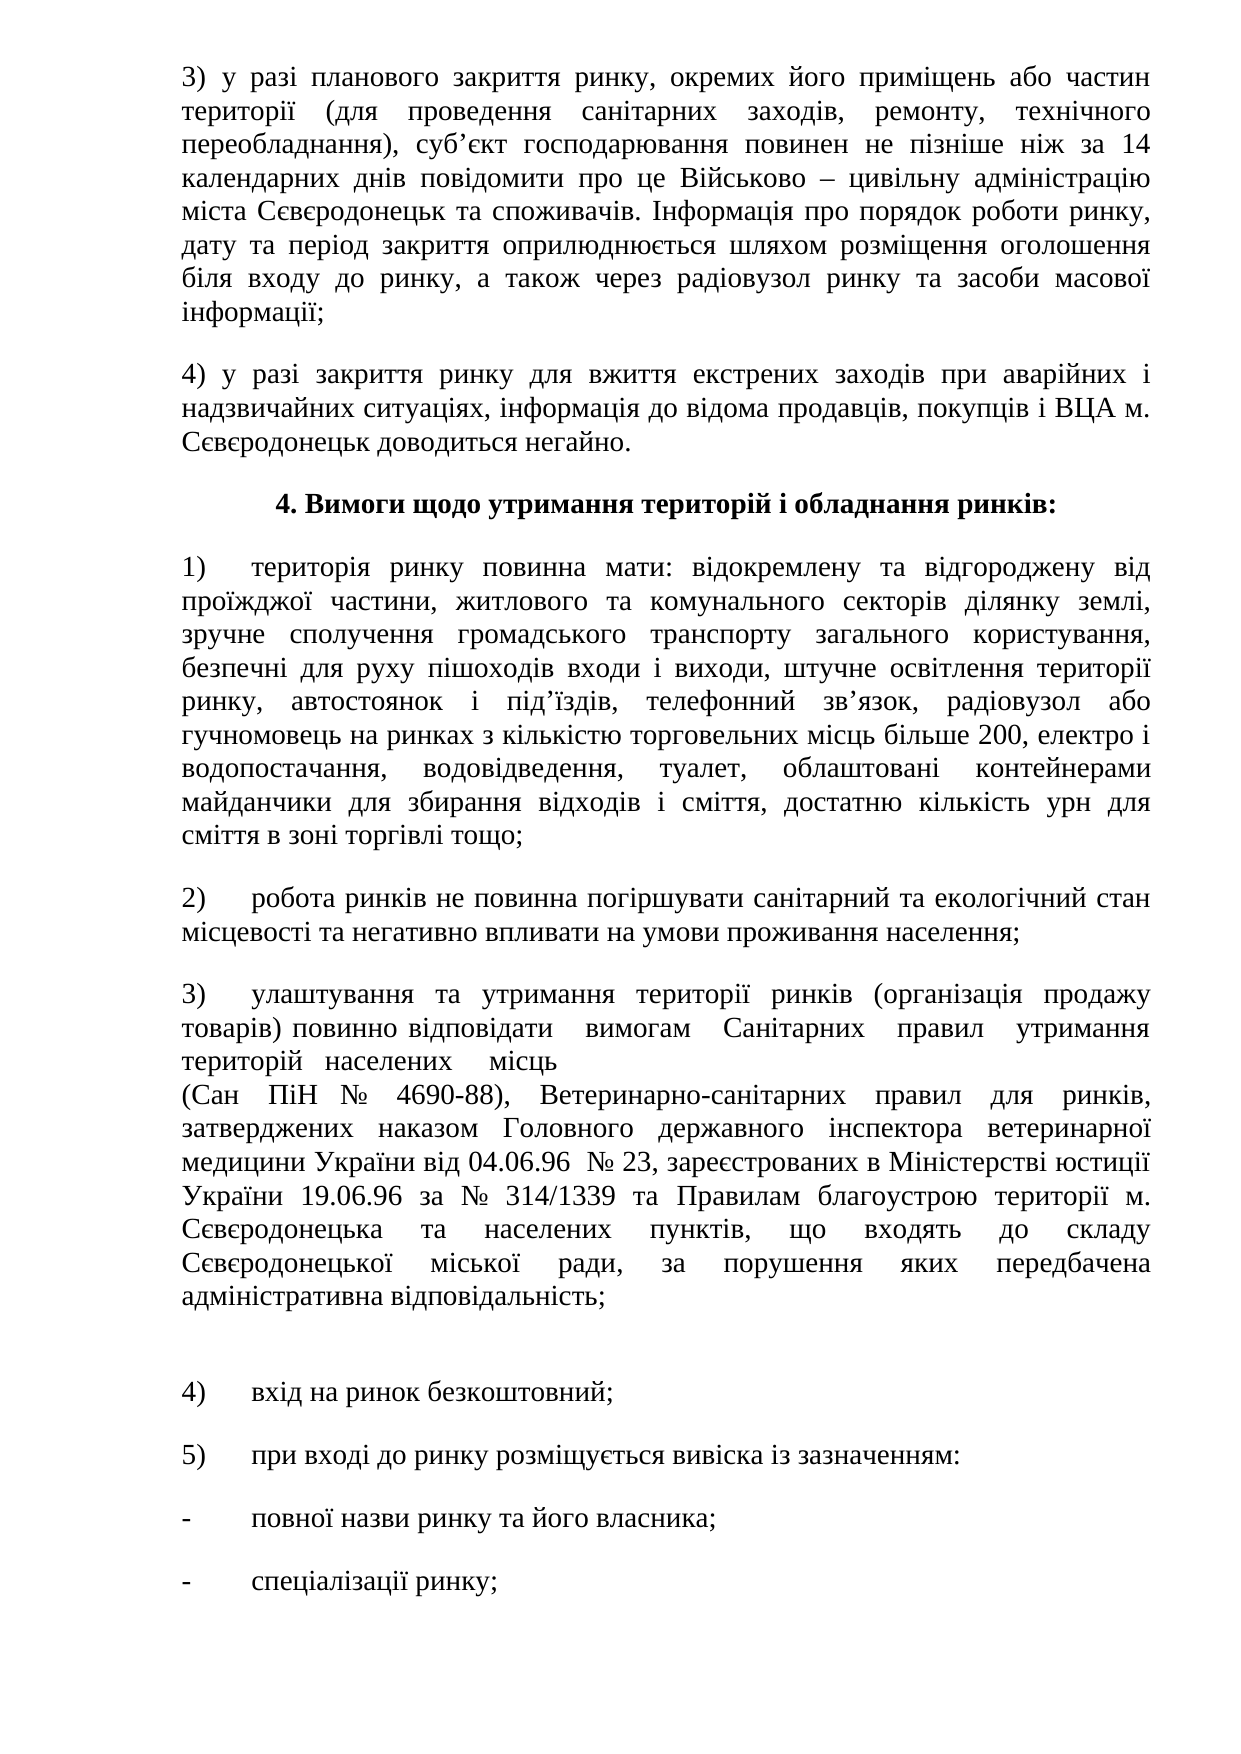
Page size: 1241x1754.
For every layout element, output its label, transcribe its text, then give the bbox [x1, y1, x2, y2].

text 4) у разі закриття ринку для вжиття екстрених заходів при аварійних і надзвичайних ситуаціях, інформація до відома продавців, покупців і ВЦА м. Сєвєродонецьк доводиться негайно. [181, 357, 1152, 457]
text 2) робота ринків не повинна погіршувати санітарний та екологічний стан місцевості та негативно впливати на умови проживання населення; [181, 880, 1152, 947]
text - спеціалізації ринку; [181, 1563, 1152, 1596]
text 3) у разі планового закриття ринку, окремих його приміщень або частин території (для проведення санітарних заходів, ремонту, технічного переобладнання), суб’єкт господарювання повинен не пізніше ніж за 14 календарних днів повідомити про це Військово – цивільну адміністрацію міста Сєвєродонецьк та споживачів. Інформація про порядок роботи ринку, дату та період закриття оприлюднюється шляхом розміщення оголошення біля входу до ринку, а також через радіовузол ринку та засоби масової інформації; [181, 59, 1152, 327]
text (Сан ПіН № 4690-88), Ветеринарно-санітарних правил для ринків, затверджених наказом Головного державного інспектора ветеринарної медицини України від 04.06.96 № 23, зареєстрованих в Міністерстві юстиції України 19.06.96 за № 314/1339 та Правилам благоустрою території м. Сєвєродонецька та населених пунктів, що входять до складу Сєвєродонецької міської ради, за порушення яких передбачена адміністративна відповідальність; [181, 1077, 1152, 1312]
text 4. Вимоги щодо утримання територій і обладнання ринків: [181, 486, 1152, 520]
text 1) територія ринку повинна мати: відокремлену та відгороджену від проїжджої частини, житлового та комунального секторів ділянку землі, зручне сполучення громадського транспорту загального користування, безпечні для руху пішоходів входи і виходи, штучне освітлення території ринку, автостоянок і під’їздів, телефонний зв’язок, радіовузол або гучномовець на ринках з кількістю торговельних місць більше 200, електро і водопостачання, водовідведення, туалет, облаштовані контейнерами майданчики для збирання відходів і сміття, достатню кількість урн для сміття в зоні торгівлі тощо; [181, 549, 1152, 851]
text 4) вхід на ринок безкоштовний; [181, 1374, 1152, 1408]
text - повної назви ринку та його власника; [181, 1500, 1152, 1533]
text 5) при вході до ринку розміщується вивіска із зазначенням: [181, 1437, 1152, 1471]
text 3) улаштування та утримання території ринків (організація продажу товарів) повинно відповідати вимогам Санітарних правил утримання територій населених місць [181, 976, 1152, 1077]
